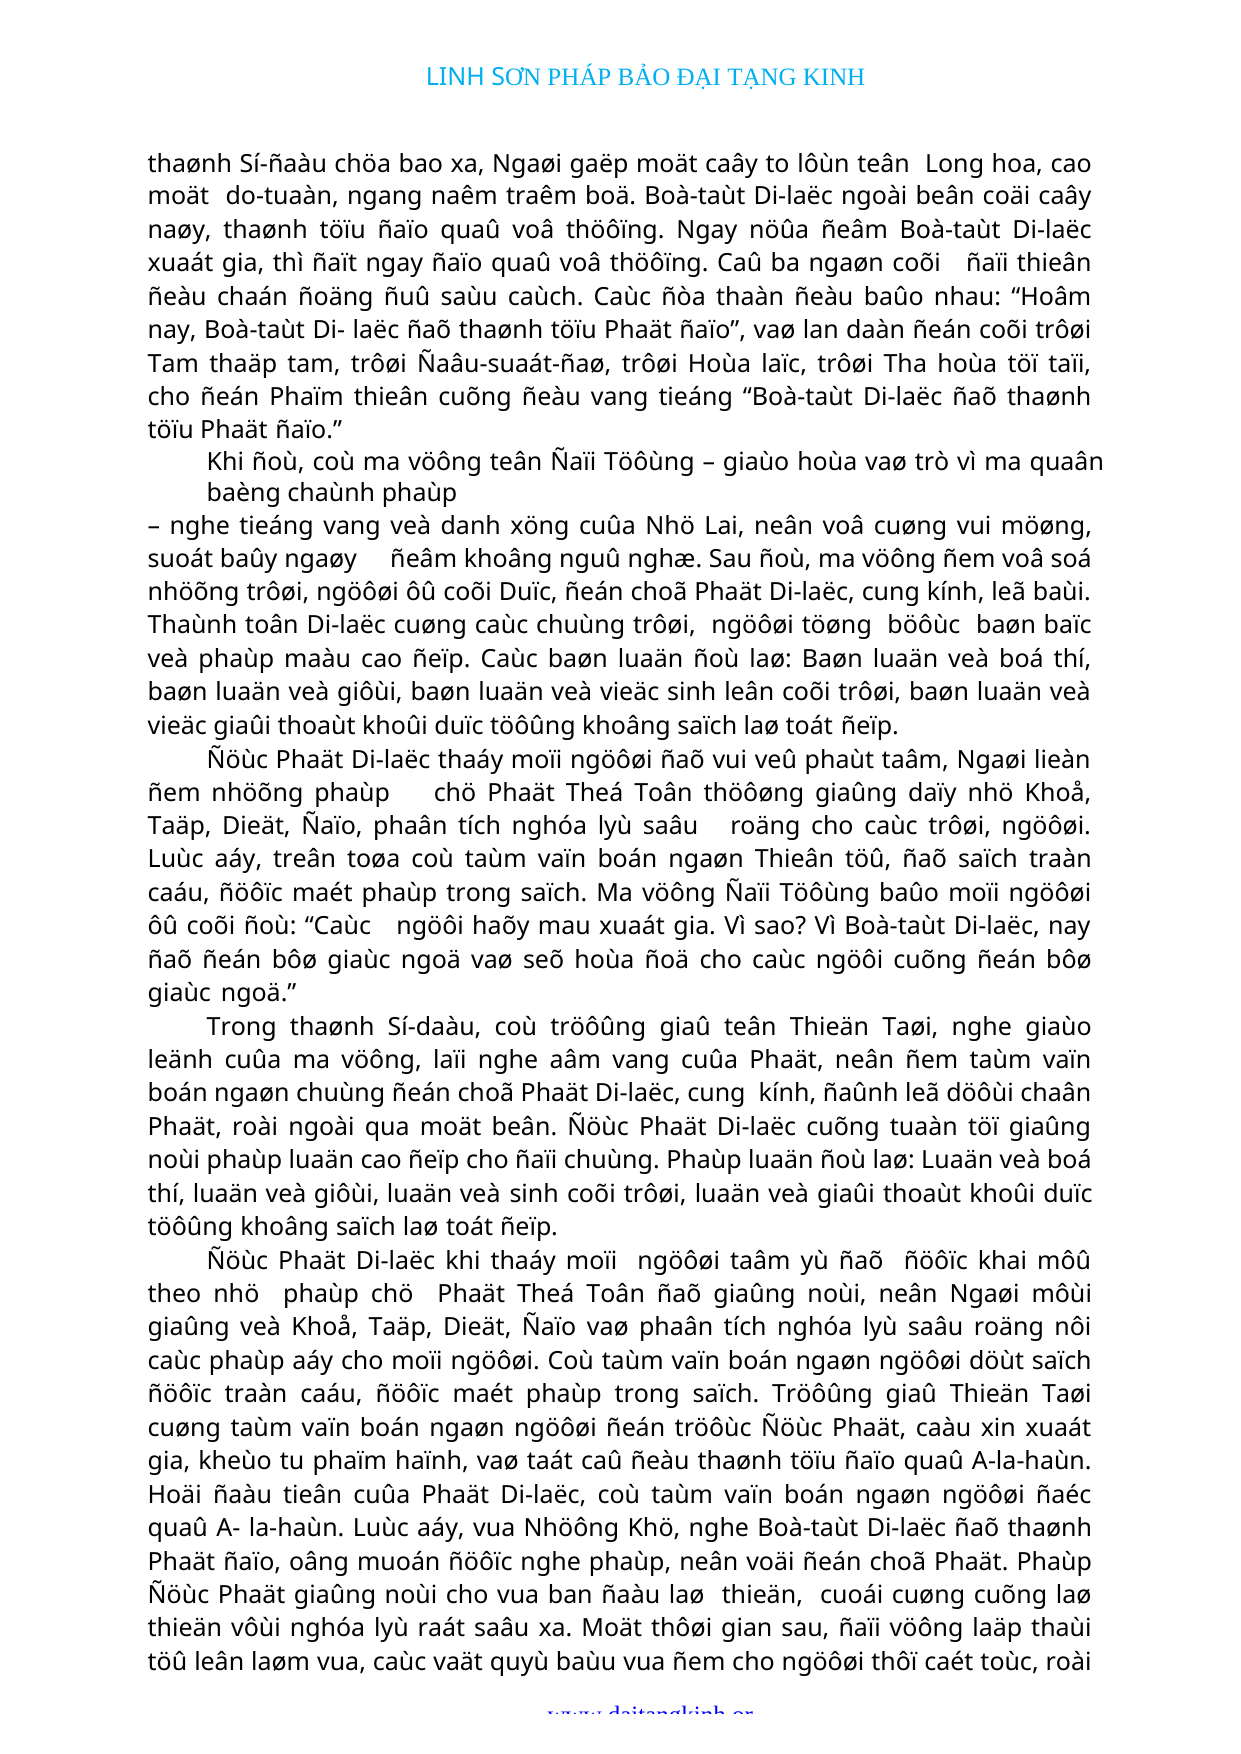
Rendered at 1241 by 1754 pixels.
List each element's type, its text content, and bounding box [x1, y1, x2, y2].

text Ñöùc Phaät Di-laëc thaáy moïi ngöôøi ñaõ vui veû phaùt taâm, Ngaøi lieàn ñem nhöõng phaùp chö Phaät Theá Toân thöôøng giaûng daïy nhö Khoå, Taäp, Dieät, Ñaïo, phaân tích nghóa lyù saâu roäng cho caùc trôøi, ngöôøi. Luùc aáy, treân toøa coù taùm vaïn boán ngaøn Thieân töû, ñaõ saïch traàn caáu, ñöôïc maét phaùp trong saïch. Ma vöông Ñaïi Töôùng baûo moïi ngöôøi ôû coõi ñoù: “Caùc ngöôi haõy mau xuaát gia. Vì sao? Vì Boà-taùt Di-laëc, nay ñaõ ñeán bôø giaùc ngoä vaø seõ hoùa ñoä cho caùc ngöôi cuõng ñeán bôø giaùc ngoä.” [147, 742, 1093, 1009]
text thaønh Sí-ñaàu chöa bao xa, Ngaøi gaëp moät caây to lôùn teân Long hoa, cao moät do-tuaàn, ngang naêm traêm boä. Boà-taùt Di-laëc ngoài beân coäi caây naøy, thaønh töïu ñaïo quaû voâ thöôïng. Ngay nöûa ñeâm Boà-taùt Di-laëc xuaát gia, thì ñaït ngay ñaïo quaû voâ thöôïng. Caû ba ngaøn coõi ñaïi thieân ñeàu chaán ñoäng ñuû saùu caùch. Caùc ñòa thaàn ñeàu baûo nhau: “Hoâm nay, Boà-taùt Di- laëc ñaõ thaønh töïu Phaät ñaïo”, vaø lan daàn ñeán coõi trôøi Tam thaäp tam, trôøi Ñaâu-suaát-ñaø, trôøi Hoùa laïc, trôøi Tha hoùa töï taïi, cho ñeán Phaïm thieân cuõng ñeàu vang tieáng “Boà-taùt Di-laëc ñaõ thaønh töïu Phaät ñaïo.” [147, 145, 1093, 446]
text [147, 1243, 1093, 1677]
text – nghe tieáng vang veà danh xöng cuûa Nhö Lai, neân voâ cuøng vui möøng, suoát baûy ngaøy ñeâm khoâng nguû nghæ. Sau ñoù, ma vöông ñem voâ soá nhöõng trôøi, ngöôøi ôû coõi Duïc, ñeán choã Phaät Di-laëc, cung kính, leã baùi. Thaùnh toân Di-laëc cuøng caùc chuùng trôøi, ngöôøi töøng böôùc baøn baïc veà phaùp maàu cao ñeïp. Caùc baøn luaän ñoù laø: Baøn luaän veà boá thí, baøn luaän veà giôùi, baøn luaän veà vieäc sinh leân coõi trôøi, baøn luaän veà vieäc giaûi thoaùt khoûi duïc töôûng khoâng saïch laø toát ñeïp. [147, 508, 1093, 742]
text Trong thaønh Sí-daàu, coù tröôûng giaû teân Thieän Taøi, nghe giaùo leänh cuûa ma vöông, laïi nghe aâm vang cuûa Phaät, neân ñem taùm vaïn boán ngaøn chuùng ñeán choã Phaät Di-laëc, cung kính, ñaûnh leã döôùi chaân Phaät, roài ngoài qua moät beân. Ñöùc Phaät Di-laëc cuõng tuaàn töï giaûng noùi phaùp luaän cao ñeïp cho ñaïi chuùng. Phaùp luaän ñoù laø: Luaän veà boá thí, luaän veà giôùi, luaän veà sinh coõi trôøi, luaän veà giaûi thoaùt khoûi duïc töôûng khoâng saïch laø toát ñeïp. [147, 1009, 1093, 1243]
text Khi ñoù, coù ma vöông teân Ñaïi Töôùng – giaùo hoùa vaø trò vì ma quaân baèng chaùnh phaùp [206, 446, 1105, 508]
